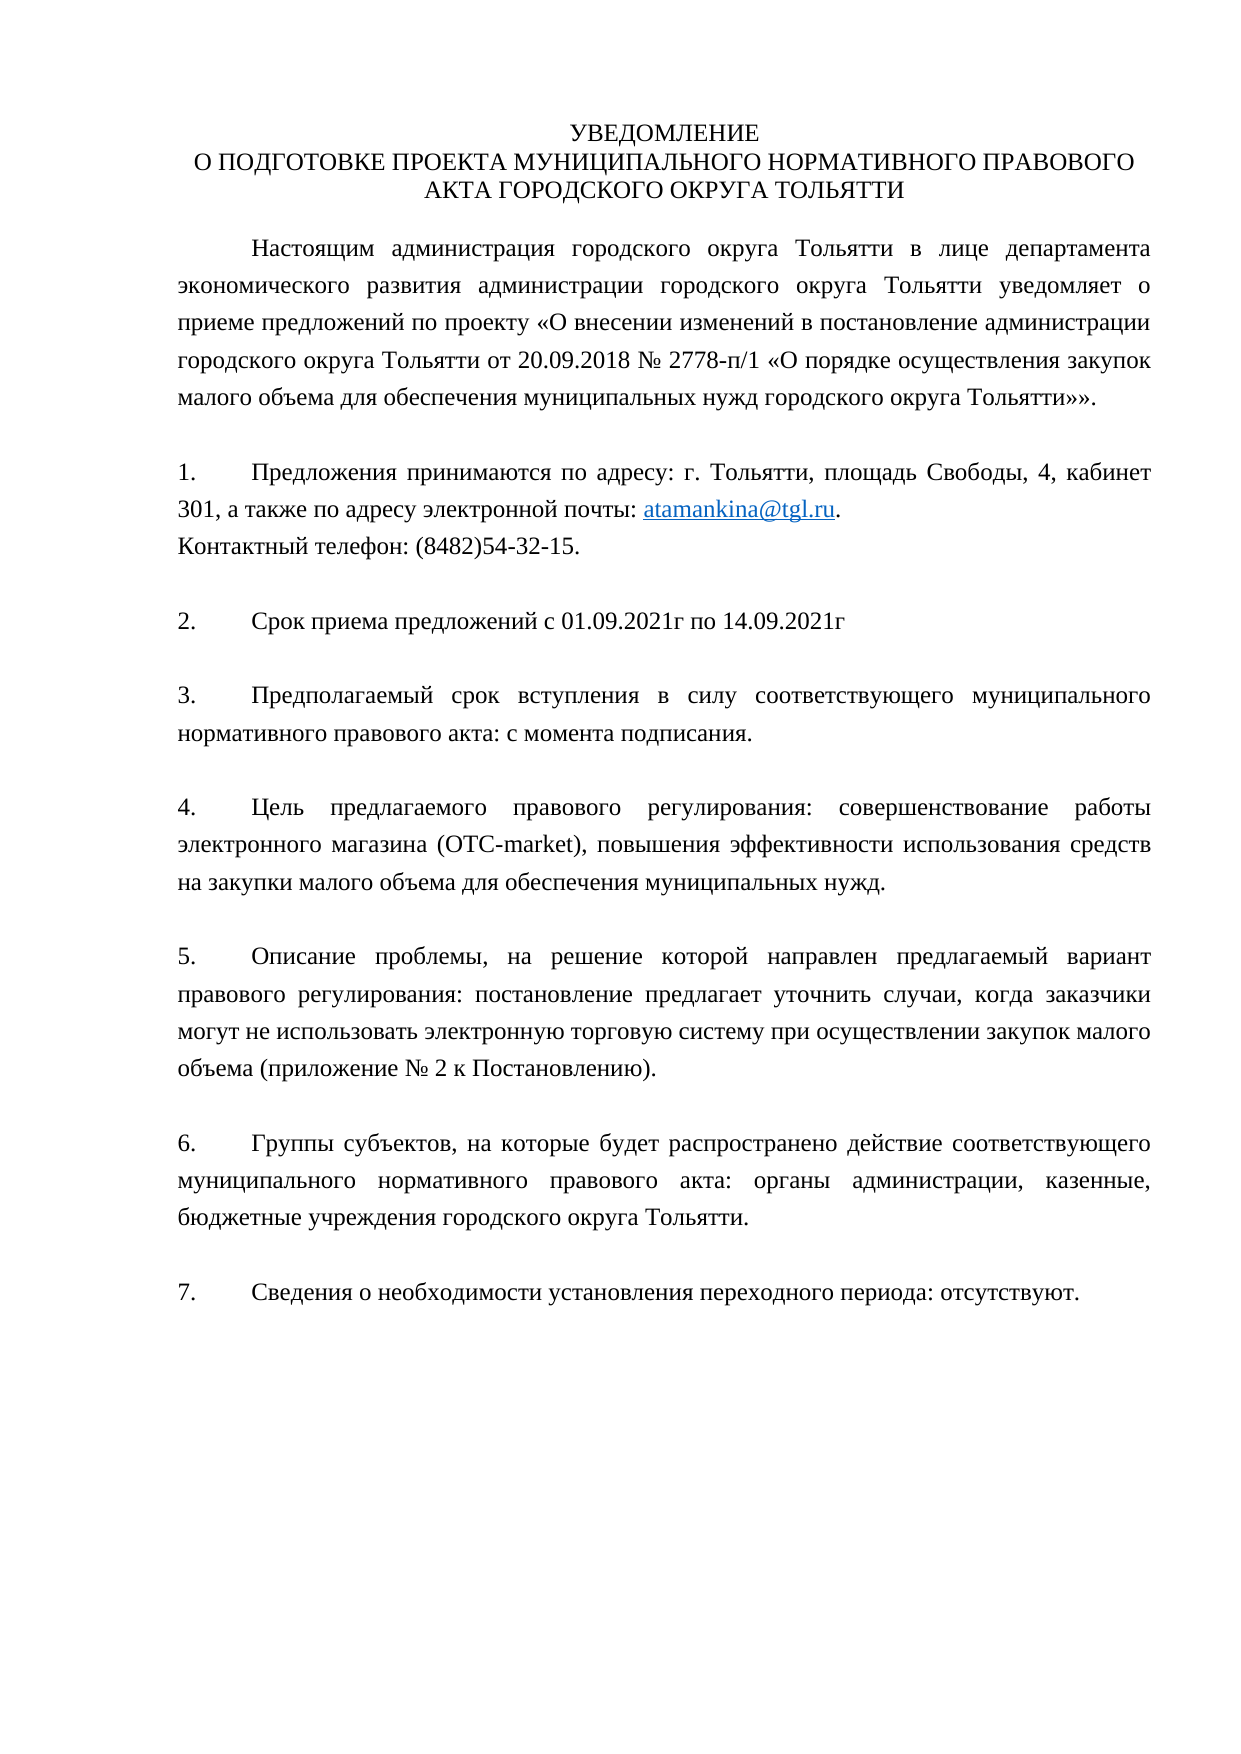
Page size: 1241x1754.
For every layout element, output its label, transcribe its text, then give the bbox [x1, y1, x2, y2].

list Описание проблемы, на решение которой направлен предлагаемый вариант правового регулирования: постановление предлагает уточнить случаи, когда заказчики могут не использовать электронную торговую систему при осуществлении закупок малого объема (приложение № 2 к Постановлению). [177, 941, 1152, 1082]
text УВЕДОМЛЕНИЕ [177, 118, 1152, 147]
list Предложения принимаются по адресу: г. Тольятти, площадь Свободы, 4, кабинет 301, а также по адресу электронной почты: atamankina@tgl.ru. [177, 457, 1152, 523]
list Группы субъектов, на которые будет распространено действие соответствующего муниципального нормативного правового акта: органы администрации, казенные, бюджетные учреждения городского округа Тольятти. [177, 1128, 1152, 1231]
list Срок приема предложений с 01.09.2021г по 14.09.2021г [177, 606, 1152, 634]
list Предполагаемый срок вступления в силу соответствующего муниципального нормативного правового акта: с момента подписания. [177, 680, 1152, 746]
text Настоящим администрация городского округа Тольятти в лице департамента экономического развития администрации городского округа Тольятти уведомляет о приеме предложений по проекту «О внесении изменений в постановление администрации городского округа Тольятти от 20.09.2018 № 2778-п/1 «О порядке осуществления закупок малого объема для обеспечения муниципальных нужд городского округа Тольятти»». [177, 233, 1152, 411]
list Контактный телефон: (8482)54-32-15. [177, 531, 1152, 560]
text О ПОДГОТОВКЕ ПРОЕКТА МУНИЦИПАЛЬНОГО НОРМАТИВНОГО ПРАВОВОГО [177, 147, 1152, 176]
list Цель предлагаемого правового регулирования: совершенствование работы электронного магазина (ОТС-market), повышения эффективности использования средств на закупки малого объема для обеспечения муниципальных нужд. [177, 792, 1152, 896]
list Сведения о необходимости установления переходного периода: отсутствуют. [177, 1277, 1152, 1306]
text АКТА ГОРОДСКОГО ОКРУГА ТОЛЬЯТТИ [177, 176, 1152, 204]
